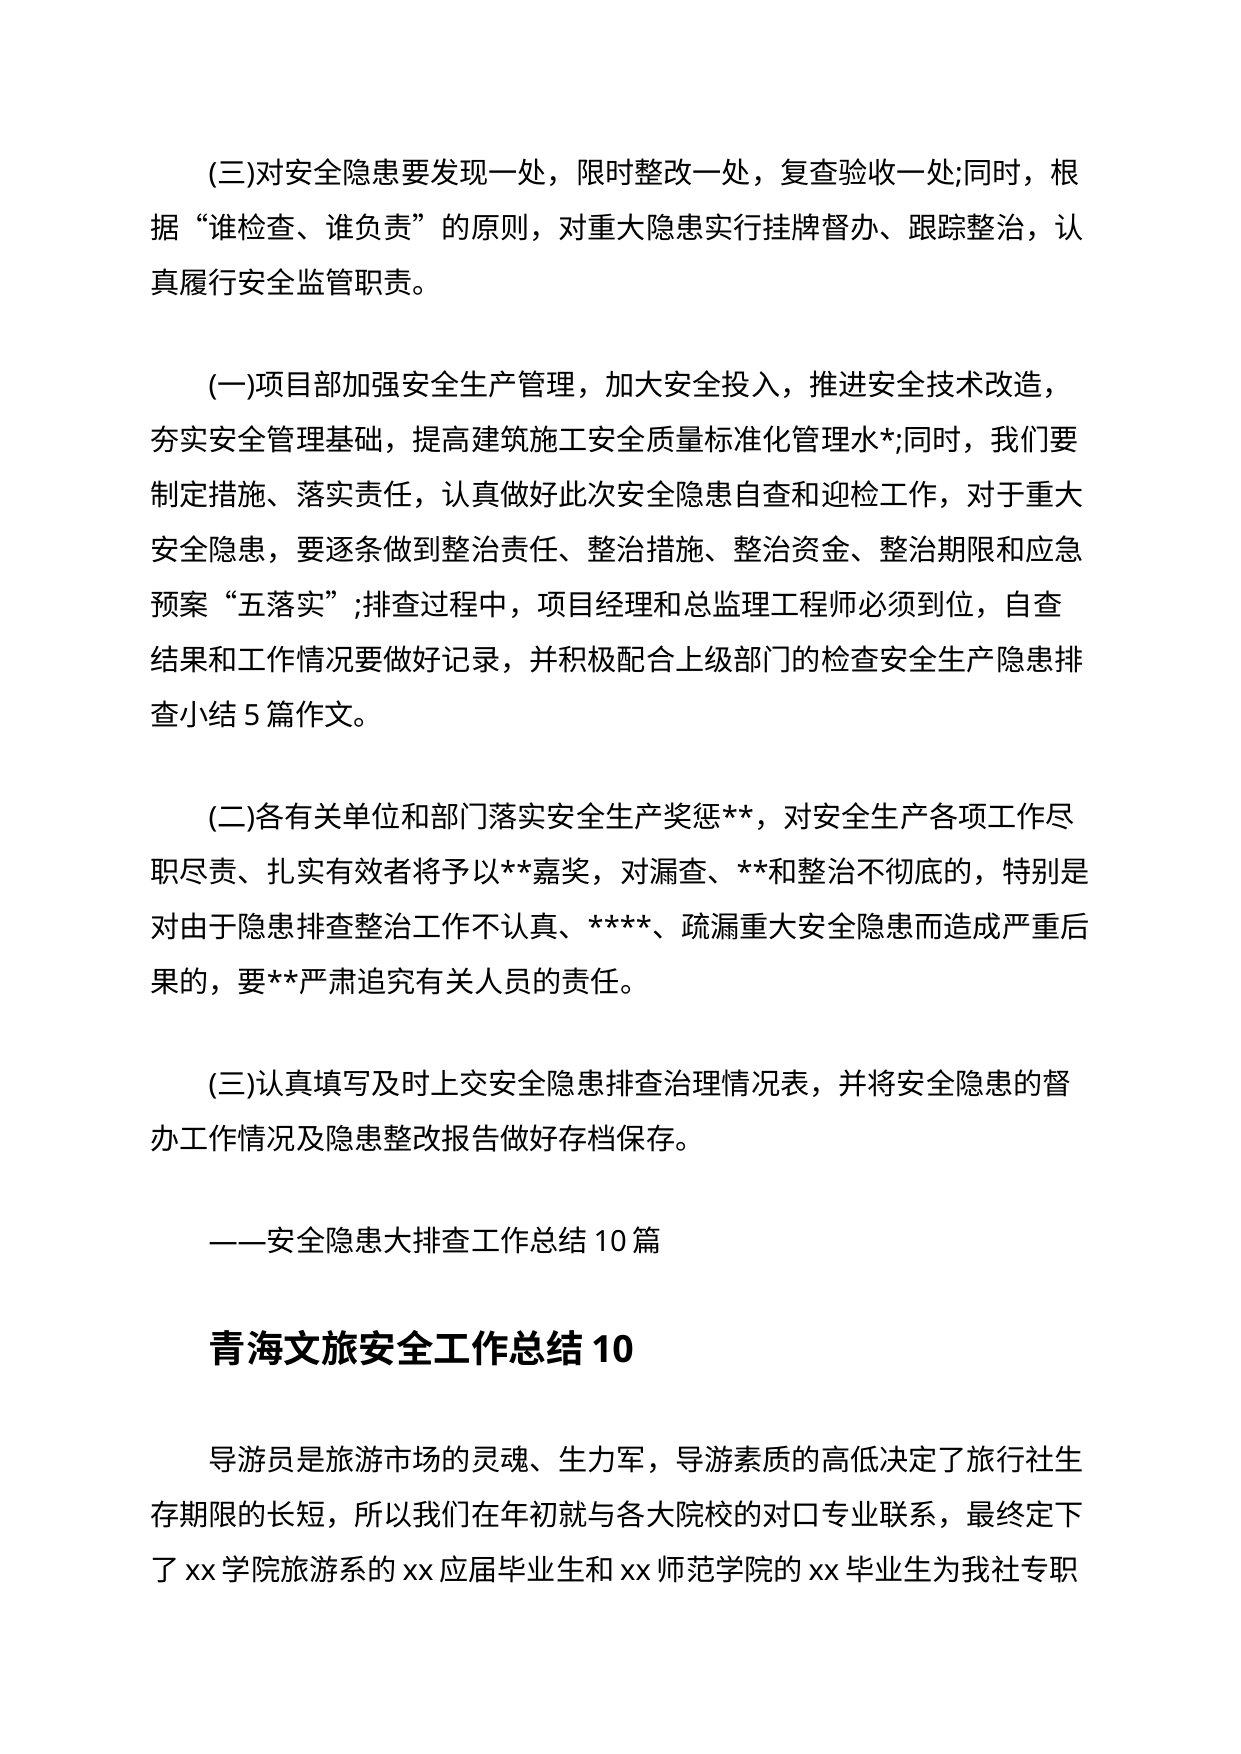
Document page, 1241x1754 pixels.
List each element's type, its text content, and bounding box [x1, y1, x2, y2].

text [150, 1437, 1090, 1589]
text (二)各有关单位和部门落实安全生产奖惩**，对安全生产各项工作尽职尽责、扎实有效者将予以**嘉奖，对漏查、**和整治不彻底的，特别是对由于隐患排查整治工作不认真、****、疏漏重大安全隐患而造成严重后果的，要**严肃追究有关人员的责任。 [150, 793, 1090, 1001]
text (三)对安全隐患要发现一处，限时整改一处，复查验收一处;同时，根据“谁检查、谁负责”的原则，对重大隐患实行挂牌督办、跟踪整治，认真履行安全监管职责。 [150, 150, 1090, 302]
text 青海文旅安全工作总结10 [150, 1319, 1090, 1373]
text ——安全隐患大排查工作总结10篇 [150, 1217, 1090, 1259]
text (三)认真填写及时上交安全隐患排查治理情况表，并将安全隐患的督办工作情况及隐患整改报告做好存档保存。 [150, 1060, 1090, 1158]
text (一)项目部加强安全生产管理，加大安全投入，推进安全技术改造，夯实安全管理基础，提高建筑施工安全质量标准化管理水*;同时，我们要制定措施、落实责任，认真做好此次安全隐患自查和迎检工作，对于重大安全隐患，要逐条做到整治责任、整治措施、整治资金、整治期限和应急预案“五落实”;排查过程中，项目经理和总监理工程师必须到位，自查结果和工作情况要做好记录，并积极配合上级部门的检查安全生产隐患排查小结5篇作文。 [150, 362, 1090, 734]
